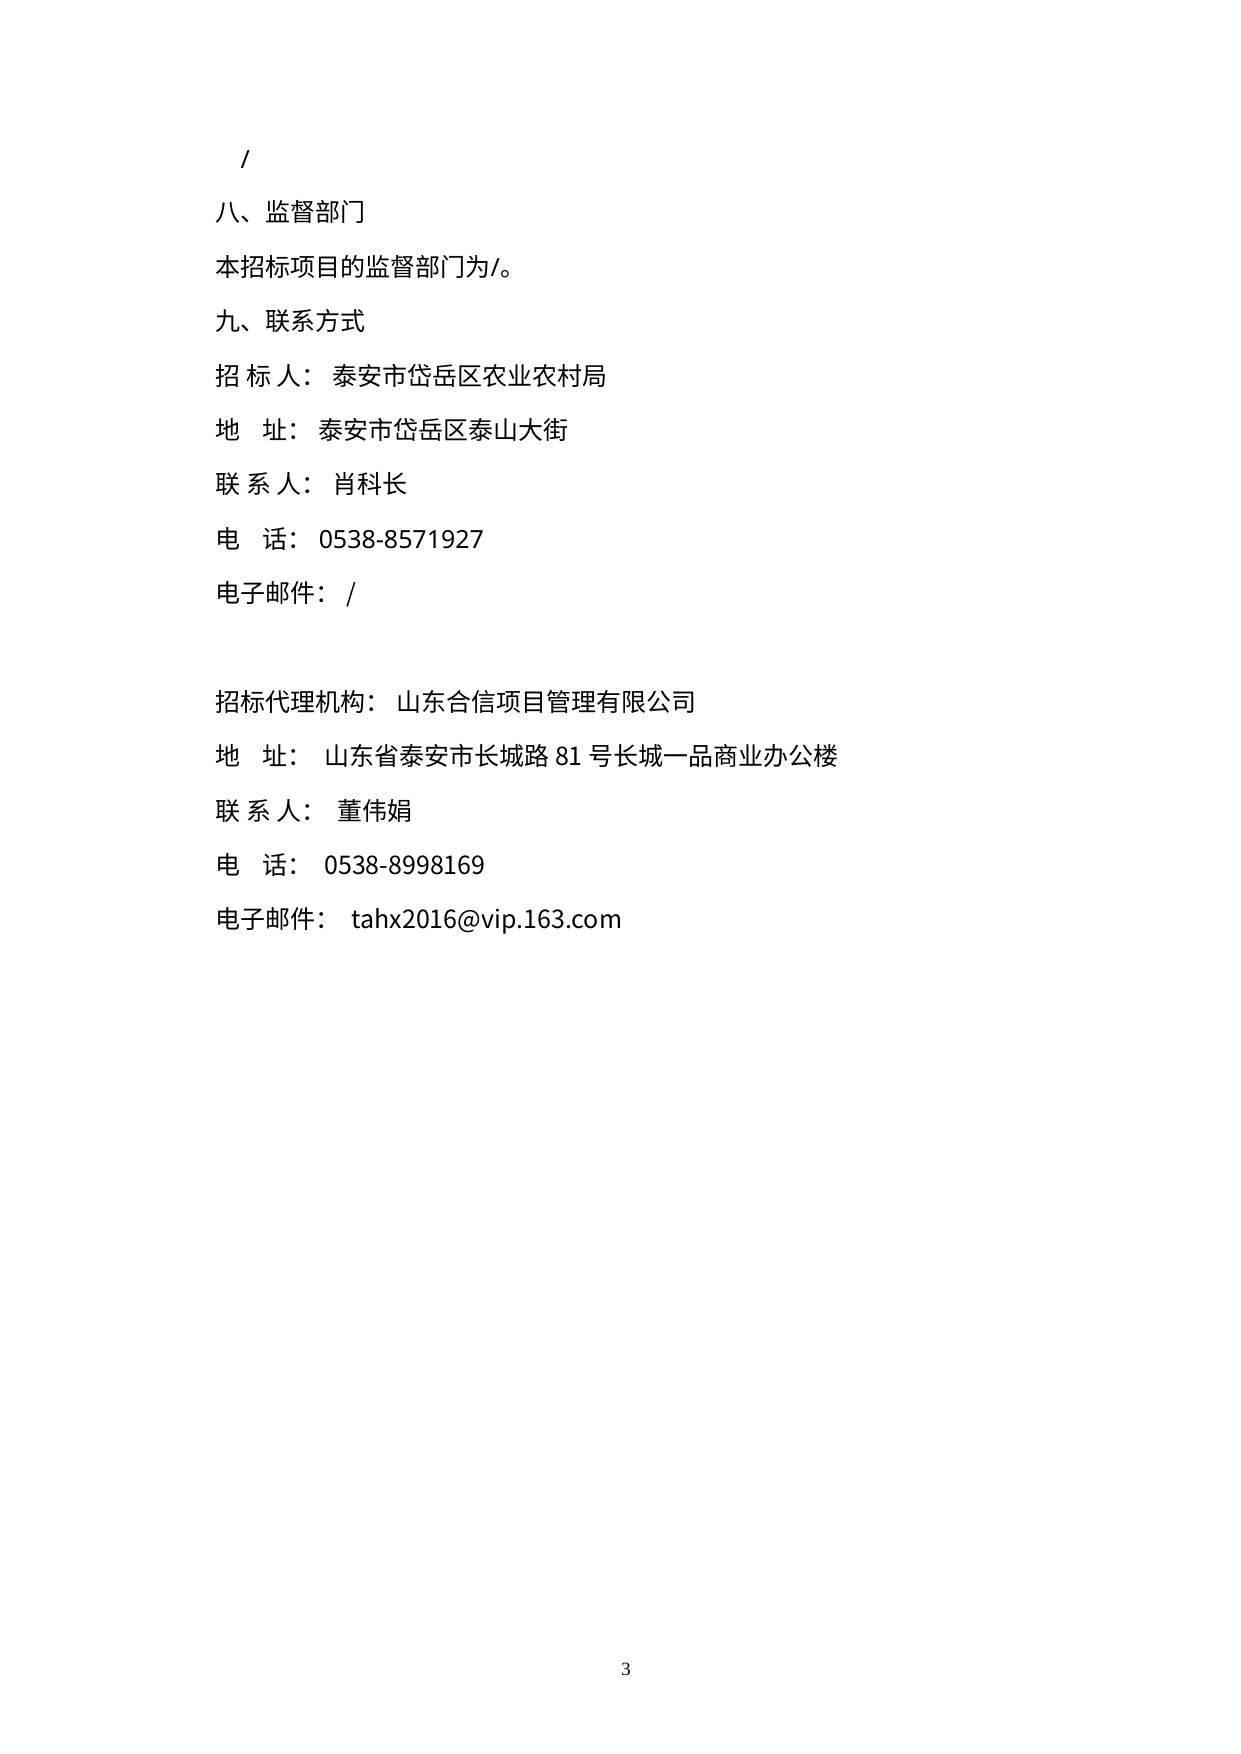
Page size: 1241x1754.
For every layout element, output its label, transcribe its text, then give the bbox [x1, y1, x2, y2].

text 地 址： 泰安市岱岳区泰山大街 [165, 410, 1087, 447]
text 电 话： 0538-8998169 [165, 845, 1087, 882]
list 本招标项目的监督部门为/。 [165, 247, 1087, 283]
text 电子邮件： tahx2016@vip.163.com [165, 900, 1087, 936]
text 电子邮件： / [165, 573, 1087, 610]
text 电 话： 0538-8571927 [165, 519, 1087, 555]
text 九、联系方式 [165, 302, 1087, 338]
list 监督部门 [165, 193, 1087, 229]
text 招标代理机构： 山东合信项目管理有限公司 [165, 682, 1087, 718]
text 联 系 人： 董伟娟 [165, 791, 1087, 827]
text 招 标 人： 泰安市岱岳区农业农村局 [165, 356, 1087, 392]
text 联 系 人： 肖科长 [165, 465, 1087, 501]
list / [165, 142, 1087, 176]
text 地 址： 山东省泰安市长城路 81 号长城一品商业办公楼 [165, 737, 1087, 773]
